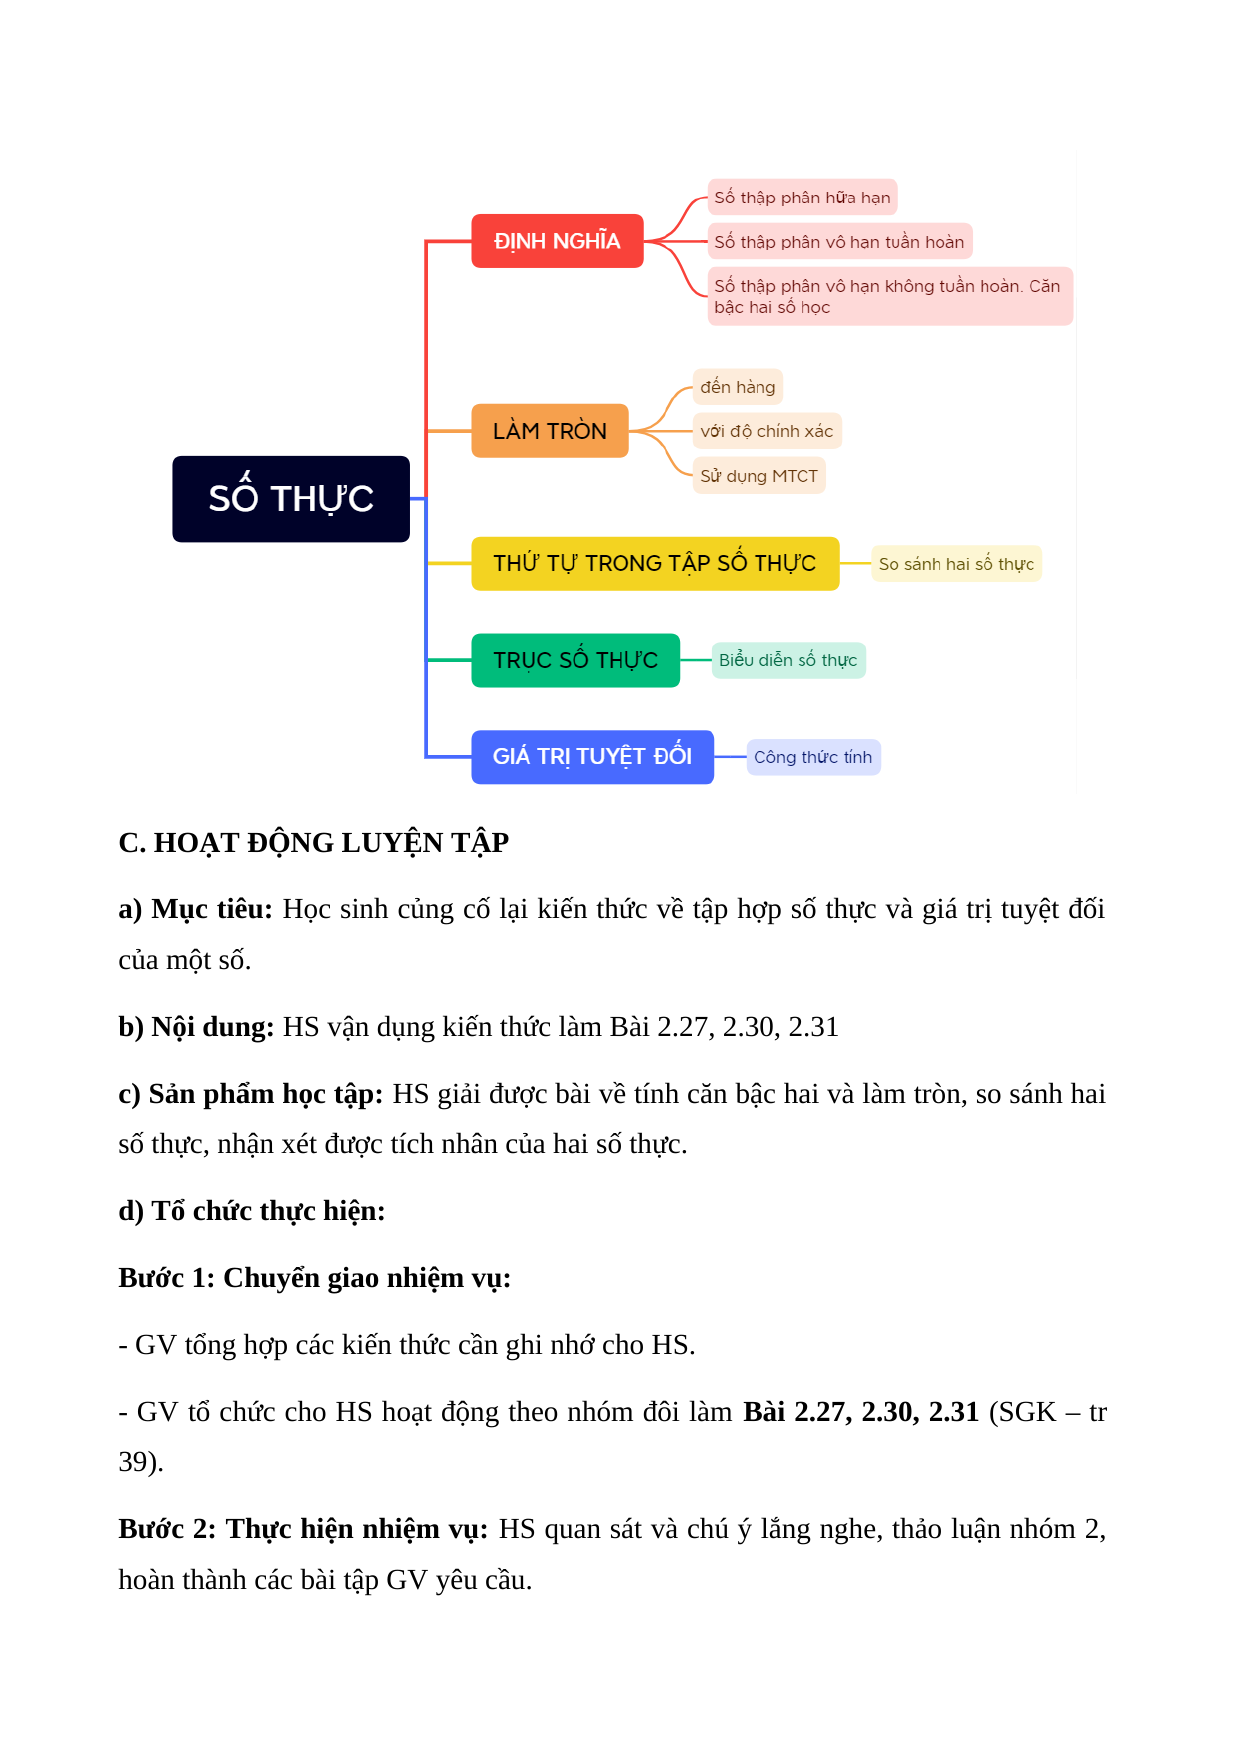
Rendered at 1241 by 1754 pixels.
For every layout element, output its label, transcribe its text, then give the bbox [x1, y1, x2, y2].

text Bước 2: Thực hiện nhiệm vụ: HS quan sát và chú ý lắng nghe, thảo luận nhóm 2, hoàn thành các bài tập GV yêu cầu. [118, 1511, 1107, 1595]
text - GV tổng hợp các kiến thức cần ghi nhớ cho HS. [118, 1327, 1107, 1361]
picture [118, 150, 1077, 794]
text Bước 1: Chuyển giao nhiệm vụ: [118, 1260, 1107, 1294]
text b) Nội dung: HS vận dụng kiến thức làm Bài 2.27, 2.30, 2.31 [118, 1009, 1107, 1042]
text d) Tổ chức thực hiện: [118, 1193, 1107, 1227]
text C. HOẠT ĐỘNG LUYỆN TẬP [118, 825, 1107, 858]
text c) Sản phẩm học tập: HS giải được bài về tính căn bậc hai và làm tròn, so sánh hai số thực, nhận xét được tích nhân của hai số thực. [118, 1076, 1107, 1160]
text a) Mục tiêu: Học sinh củng cố lại kiến thức về tập hợp số thực và giá trị tuyệt đối của một số. [118, 892, 1107, 976]
text - GV tổ chức cho HS hoạt động theo nhóm đôi làm Bài 2.27, 2.30, 2.31 (SGK – tr 39). [118, 1394, 1107, 1478]
